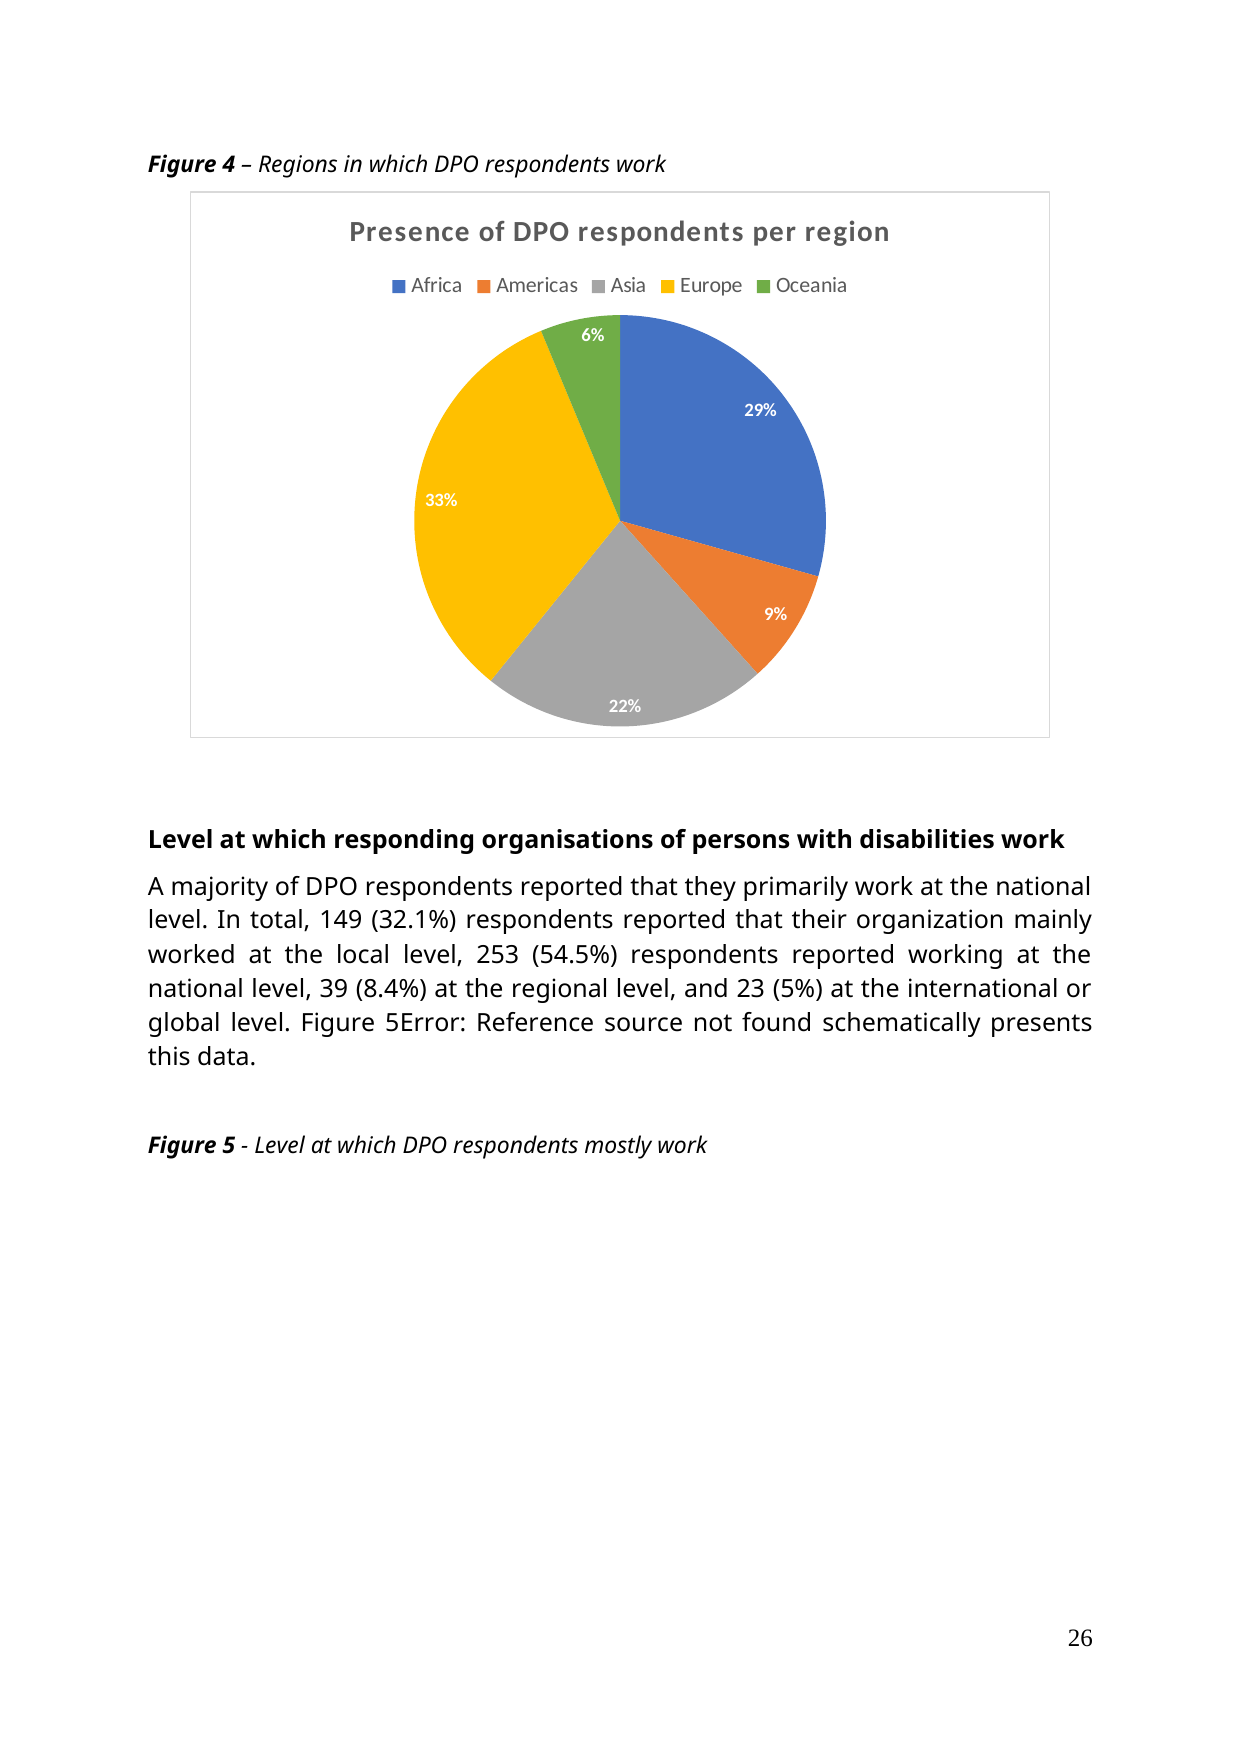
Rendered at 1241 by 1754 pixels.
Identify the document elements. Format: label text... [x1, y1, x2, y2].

text Figure 5 - Level at which DPO respondents mostly work [148, 1129, 1093, 1160]
text Level at which responding organisations of persons with disabilities work [148, 822, 1093, 856]
text Figure 4 – Regions in which DPO respondents work [148, 148, 1093, 179]
